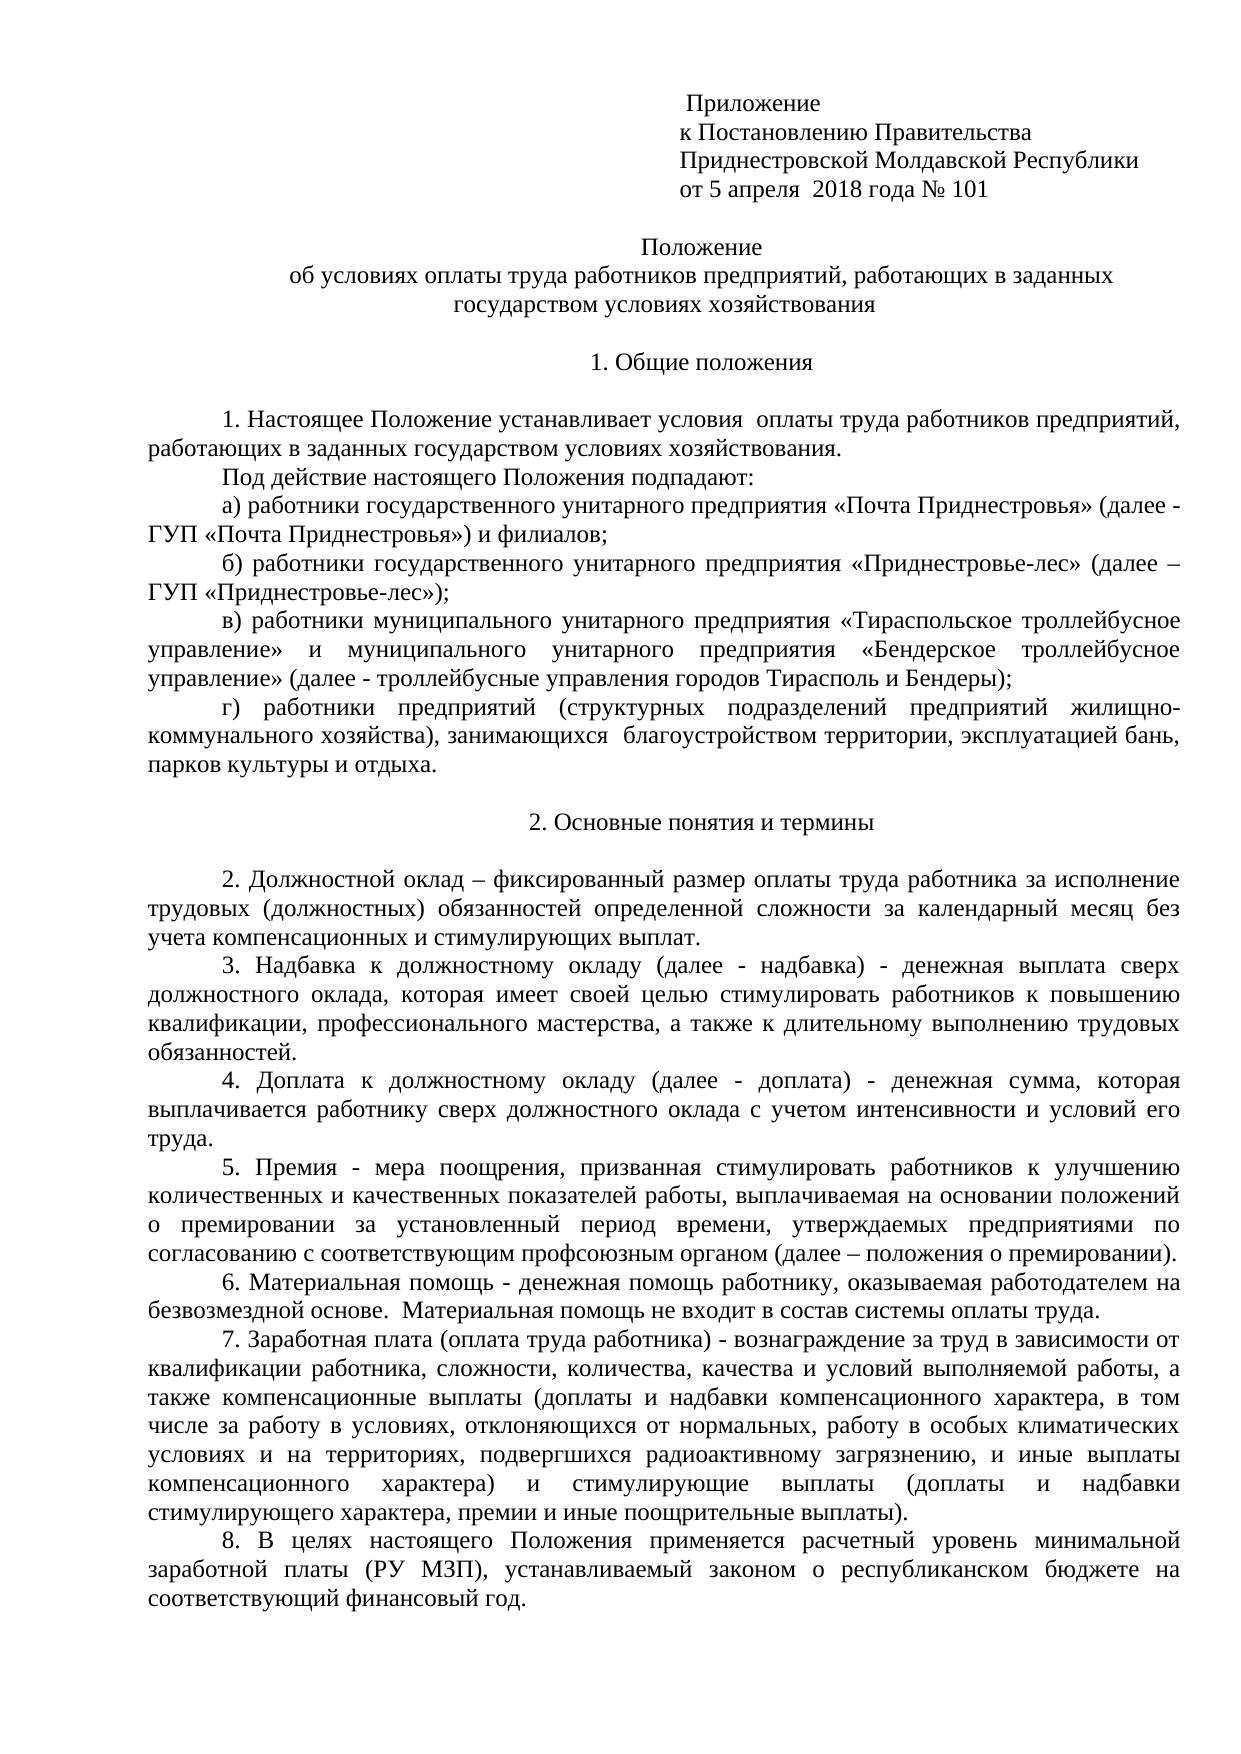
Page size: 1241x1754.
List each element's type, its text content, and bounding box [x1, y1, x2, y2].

text 6. Материальная помощь - денежная помощь работнику, оказываемая работодателем на безвозмездной основе. Материальная помощь не входит в состав системы оплаты труда. [148, 1267, 1181, 1324]
text Приложение [148, 88, 1181, 117]
text а) работники государственного унитарного предприятия «Почта Приднестровья» (далее -ГУП «Почта Приднестровья») и филиалов; [148, 490, 1181, 548]
text к Постановлению Правительства [148, 117, 1181, 145]
text 1. Общие положения [148, 347, 1181, 375]
text Положение [148, 232, 1181, 260]
text 2. Должностной оклад – фиксированный размер оплаты труда работника за исполнение трудовых (должностных) обязанностей определенной сложности за календарный месяц без учета компенсационных и стимулирующих выплат. [148, 864, 1181, 950]
text в) работники муниципального унитарного предприятия «Тираспольское троллейбусное управление» и муниципального унитарного предприятия «Бендерское троллейбусное управление» (далее - троллейбусные управления городов Тирасполь и Бендеры); [148, 605, 1181, 692]
text б) работники государственного унитарного предприятия «Приднестровье-лес» (далее –ГУП «Приднестровье-лес»); [148, 548, 1181, 605]
text 5. Премия - мера поощрения, призванная стимулировать работников к улучшению количественных и качественных показателей работы, выплачиваемая на основании положений о премировании за установленный период времени, утверждаемых предприятиями по согласованию с соответствующим профсоюзным органом (далее – положения о премировании). [148, 1152, 1181, 1267]
text Под действие настоящего Положения подпадают: [148, 462, 1181, 490]
text г) работники предприятий (структурных подразделений предприятий жилищно-коммунального хозяйства), занимающихся благоустройством территории, эксплуатацией бань, парков культуры и отдыха. [148, 692, 1181, 778]
text об условиях оплаты труда работников предприятий, работающих в заданных государством условиях хозяйствования [148, 260, 1181, 318]
text 4. Доплата к должностному окладу (далее - доплата) - денежная сумма, которая выплачивается работнику сверх должностного оклада с учетом интенсивности и условий его труда. [148, 1065, 1181, 1152]
text 2. Основные понятия и термины [148, 807, 1181, 835]
text 3. Надбавка к должностному окладу (далее - надбавка) - денежная выплата сверх должностного оклада, которая имеет своей целью стимулировать работников к повышению квалификации, профессионального мастерства, а также к длительному выполнению трудовых обязанностей. [148, 950, 1181, 1065]
text 1. Настоящее Положение устанавливает условия оплаты труда работников предприятий, работающих в заданных государством условиях хозяйствования. [148, 404, 1181, 462]
text от 5 апреля 2018 года № 101 [148, 174, 1181, 203]
text 8. В целях настоящего Положения применяется расчетный уровень минимальной заработной платы (РУ МЗП), устанавливаемый законом о республиканском бюджете на соответствующий финансовый год. [148, 1525, 1181, 1612]
text Приднестровской Молдавской Республики [148, 145, 1181, 174]
text 7. Заработная плата (оплата труда работника) - вознаграждение за труд в зависимости от квалификации работника, сложности, количества, качества и условий выполняемой работы, а также компенсационные выплаты (доплаты и надбавки компенсационного характера, в том числе за работу в условиях, отклоняющихся от нормальных, работу в особых климатических условиях и на территориях, подвергшихся радиоактивному загрязнению, и иные выплаты компенсационного характера) и стимулирующие выплаты (доплаты и надбавки стимулирующего характера, премии и иные поощрительные выплаты). [148, 1324, 1181, 1525]
